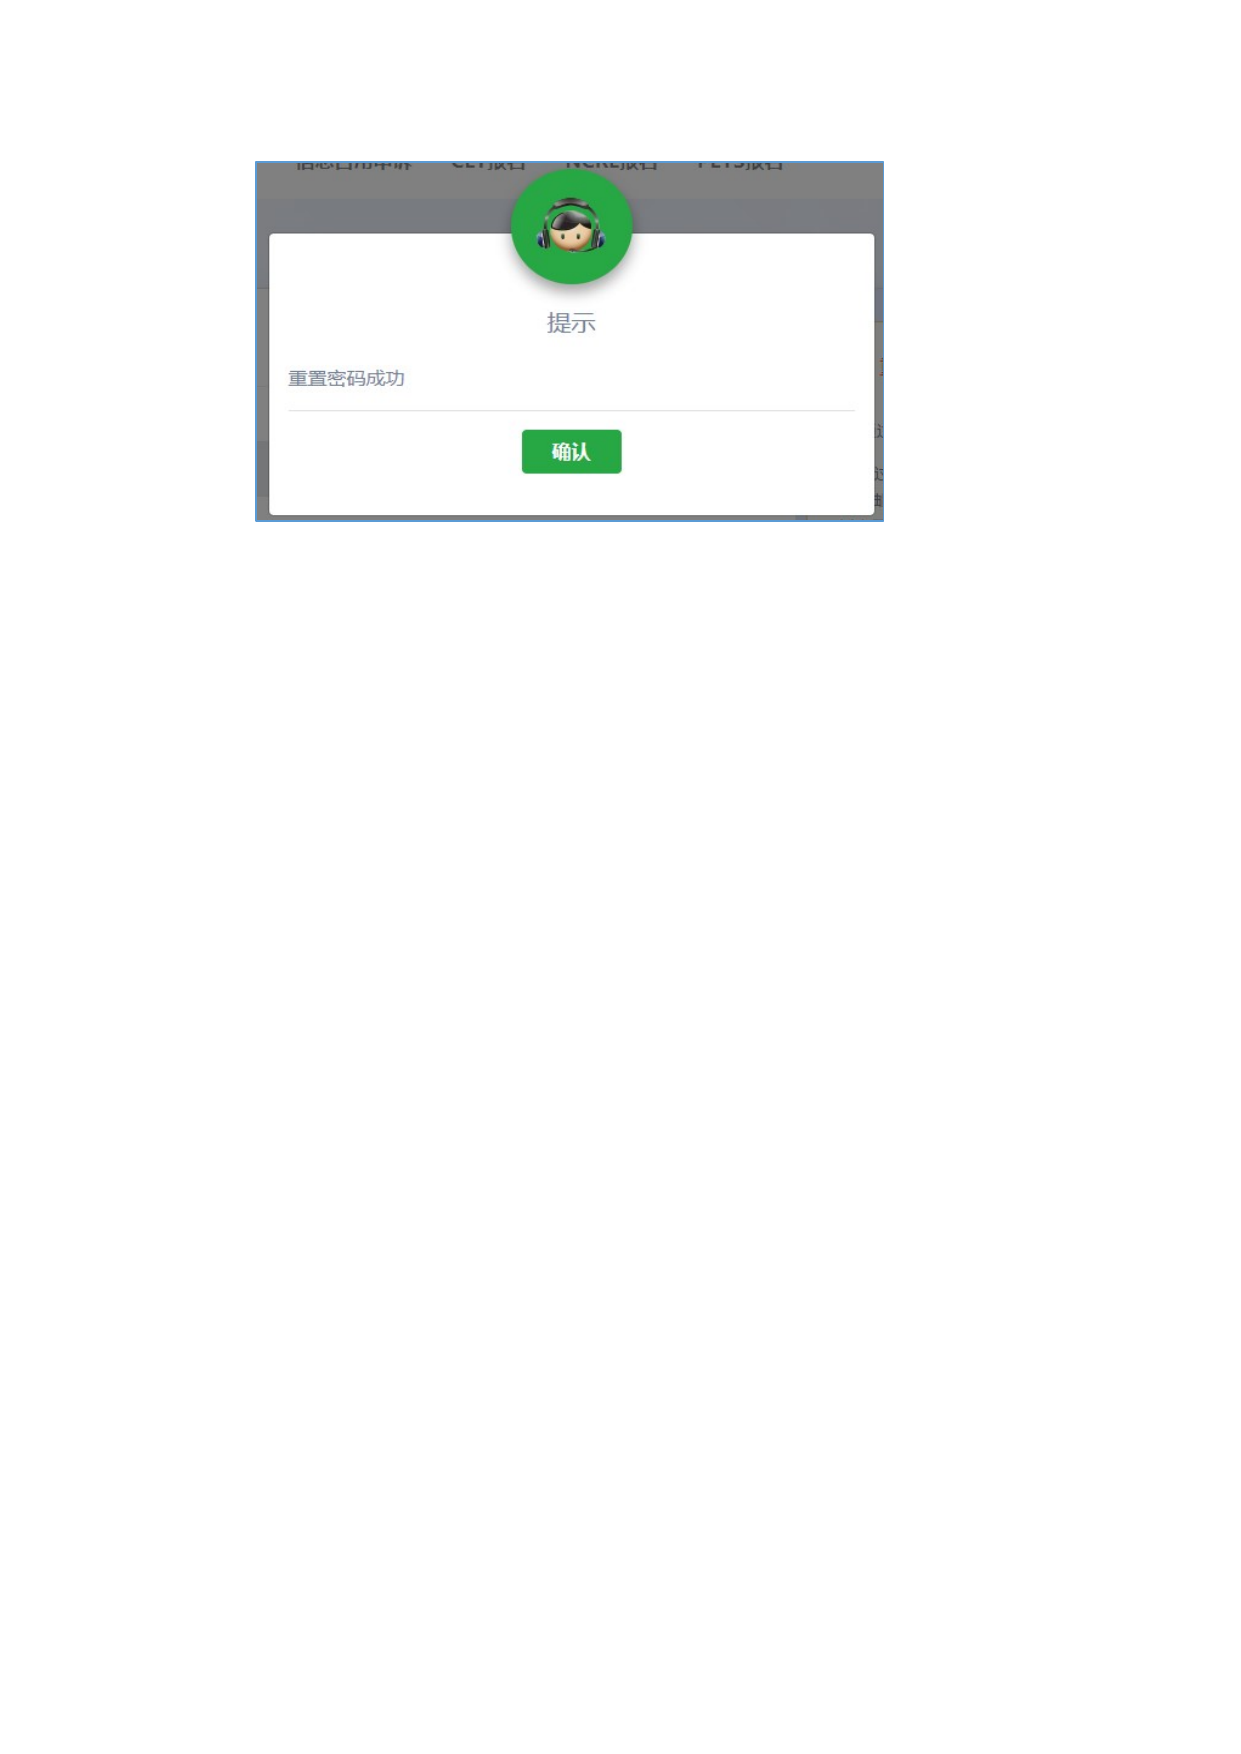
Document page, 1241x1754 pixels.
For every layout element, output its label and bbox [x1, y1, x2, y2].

picture [257, 163, 883, 520]
